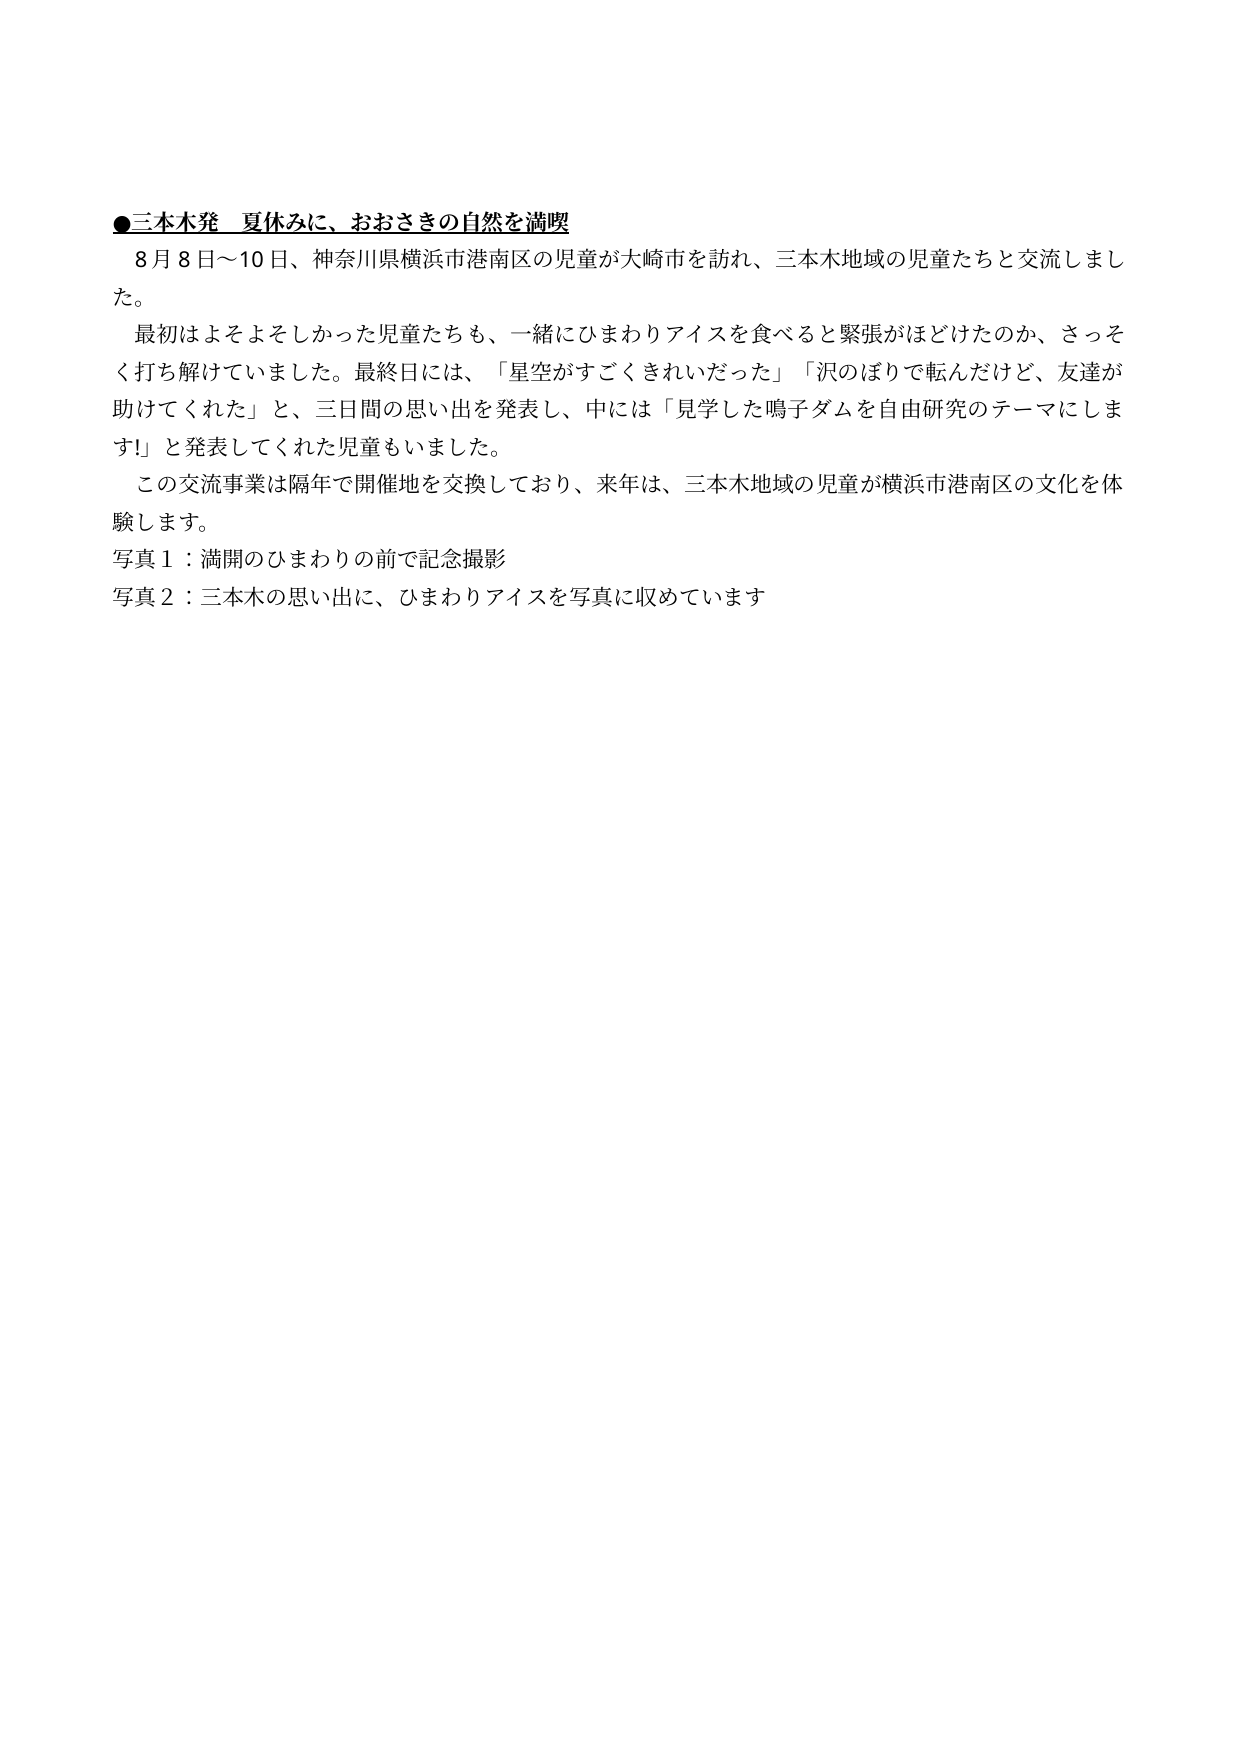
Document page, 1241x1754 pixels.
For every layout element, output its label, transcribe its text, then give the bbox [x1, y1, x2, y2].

text 最初はよそよそしかった児童たちも、一緒にひまわりアイスを食べると緊張がほどけたのか、さっそく打ち解けていました。最終日には、「星空がすごくきれいだった」「沢のぼりで転んだけど、友達が助けてくれた」と、三日間の思い出を発表し、中には「見学した鳴子ダムを自由研究のテーマにします!」と発表してくれた児童もいました。 [112, 314, 1128, 464]
text この交流事業は隔年で開催地を交換しており、来年は、三本木地域の児童が横浜市港南区の文化を体験します。 [112, 464, 1128, 539]
text 8月8日～10日、神奈川県横浜市港南区の児童が大崎市を訪れ、三本木地域の児童たちと交流しました。 [112, 239, 1128, 314]
text ●三本木発 夏休みに、おおさきの自然を満喫 [112, 202, 1128, 239]
text 写真２：三本木の思い出に、ひまわりアイスを写真に収めています [112, 577, 1128, 614]
text 写真１：満開のひまわりの前で記念撮影 [112, 539, 1128, 577]
